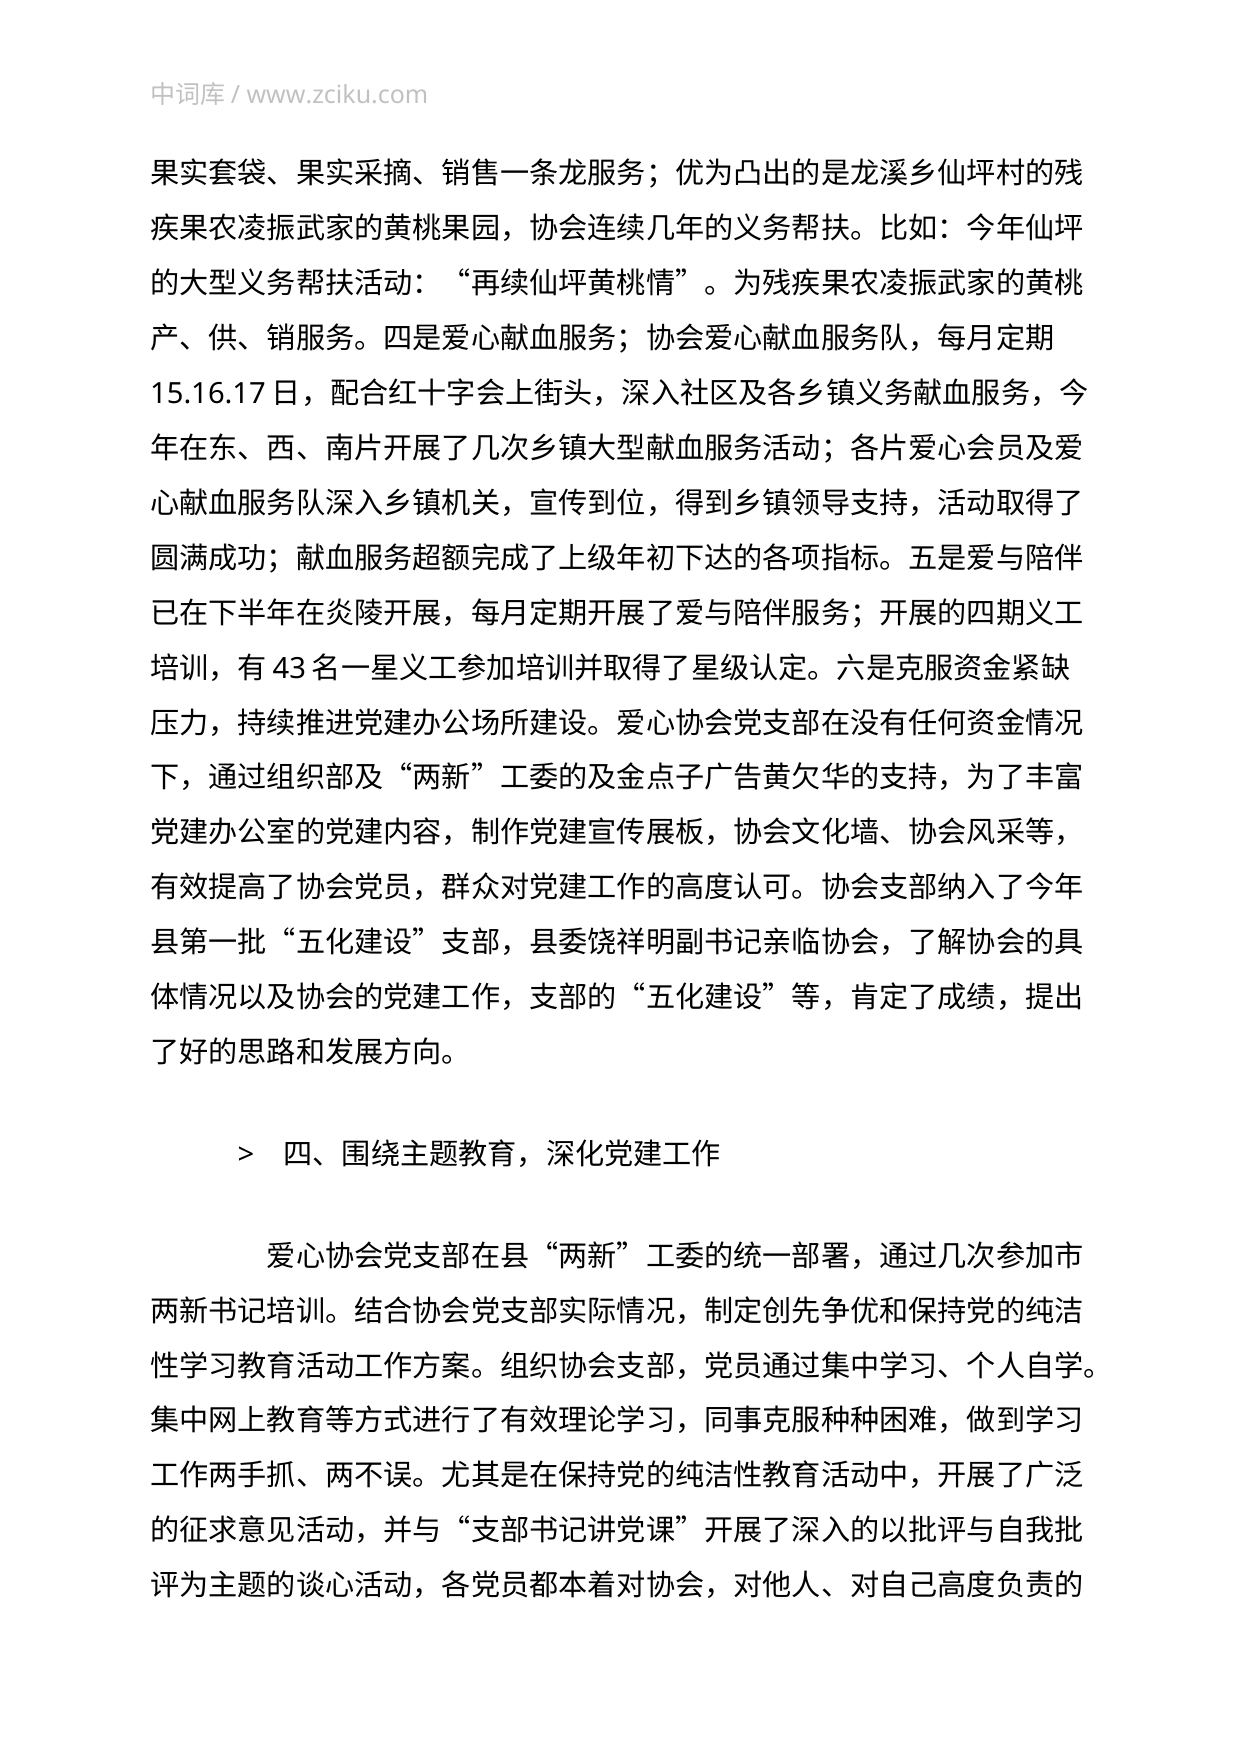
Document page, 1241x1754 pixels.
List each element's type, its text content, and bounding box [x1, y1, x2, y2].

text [150, 150, 1090, 1071]
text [150, 1232, 1090, 1604]
text > 四、围绕主题教育，深化党建工作 [150, 1130, 1090, 1173]
